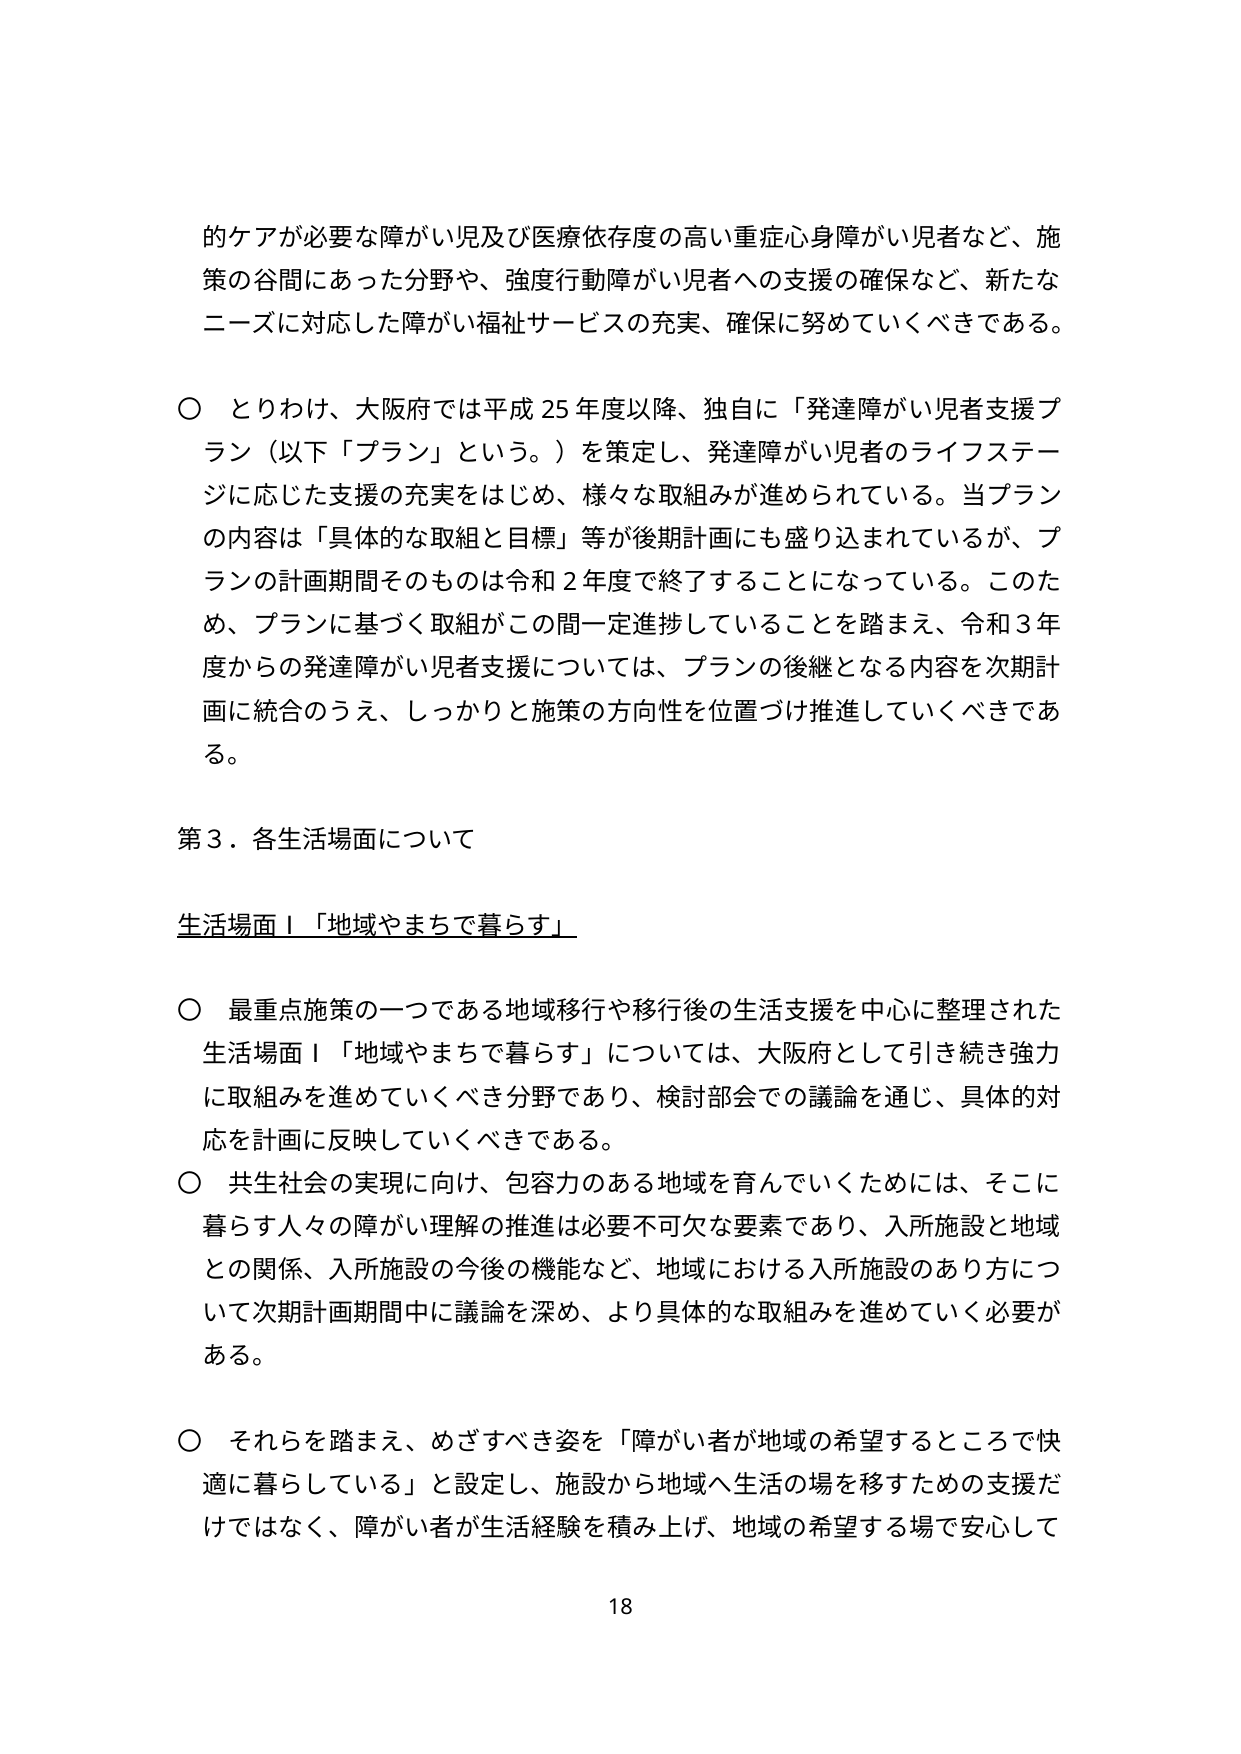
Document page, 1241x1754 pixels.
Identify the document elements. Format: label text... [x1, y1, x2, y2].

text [177, 217, 1063, 341]
text 〇 とりわけ、大阪府では平成25年度以降、独自に「発達障がい児者支援プラン（以下「プラン」という。）を策定し、発達障がい児者のライフステージに応じた支援の充実をはじめ、様々な取組みが進められている。当プランの内容は「具体的な取組と目標」等が後期計画にも盛り込まれているが、プランの計画期間そのものは令和2年度で終了することになっている。このため、プランに基づく取組がこの間一定進捗していることを踏まえ、令和３年度からの発達障がい児者支援については、プランの後継となる内容を次期計画に統合のうえ、しっかりと施策の方向性を位置づけ推進していくべきである。 [177, 388, 1063, 771]
text 第３．各生活場面について [177, 819, 1063, 857]
text 生活場面Ⅰ「地域やまちで暮らす」 [177, 904, 1063, 942]
text 〇 共生社会の実現に向け、包容力のある地域を育んでいくためには、そこに暮らす人々の障がい理解の推進は必要不可欠な要素であり、入所施設と地域との関係、入所施設の今後の機能など、地域における入所施設のあり方について次期計画期間中に議論を深め、より具体的な取組みを進めていく必要がある。 [177, 1162, 1063, 1372]
text 〇 最重点施策の一つである地域移行や移行後の生活支援を中心に整理された生活場面Ⅰ「地域やまちで暮らす」については、大阪府として引き続き強力に取組みを進めていくべき分野であり、検討部会での議論を通じ、具体的対応を計画に反映していくべきである。 [177, 990, 1063, 1157]
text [177, 1420, 1063, 1544]
